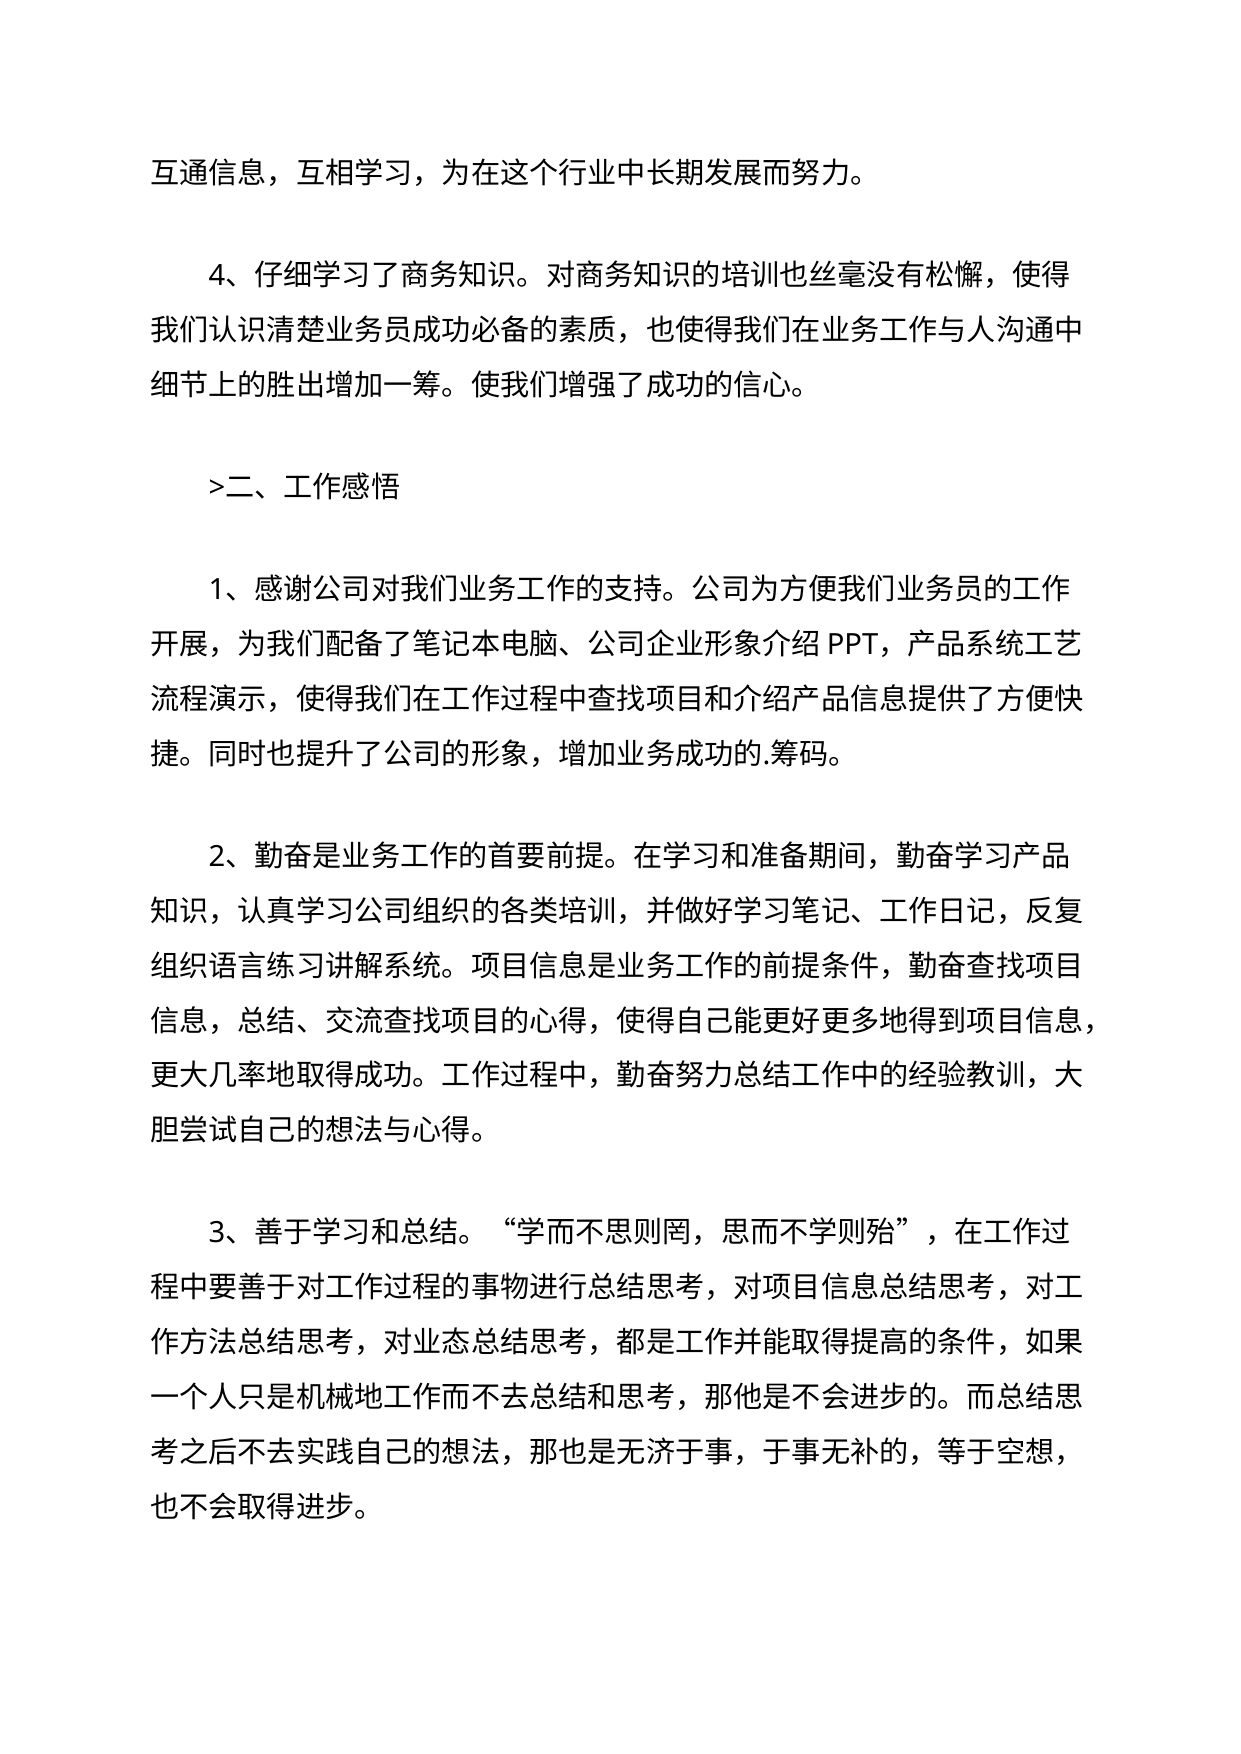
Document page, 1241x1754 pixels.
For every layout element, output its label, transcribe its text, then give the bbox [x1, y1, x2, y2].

text 3、善于学习和总结。“学而不思则罔，思而不学则殆”，在工作过程中要善于对工作过程的事物进行总结思考，对项目信息总结思考，对工作方法总结思考，对业态总结思考，都是工作并能取得提高的条件，如果一个人只是机械地工作而不去总结和思考，那他是不会进步的。而总结思考之后不去实践自己的想法，那也是无济于事，于事无补的，等于空想，也不会取得进步。 [150, 1209, 1090, 1526]
text 4、仔细学习了商务知识。对商务知识的培训也丝毫没有松懈，使得我们认识清楚业务员成功必备的素质，也使得我们在业务工作与人沟通中细节上的胜出增加一筹。使我们增强了成功的信心。 [150, 252, 1090, 404]
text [150, 150, 1090, 192]
text 2、勤奋是业务工作的首要前提。在学习和准备期间，勤奋学习产品知识，认真学习公司组织的各类培训，并做好学习笔记、工作日记，反复组织语言练习讲解系统。项目信息是业务工作的前提条件，勤奋查找项目信息，总结、交流查找项目的心得，使得自己能更好更多地得到项目信息，更大几率地取得成功。工作过程中，勤奋努力总结工作中的经验教训，大胆尝试自己的想法与心得。 [150, 832, 1090, 1149]
text >二、工作感悟 [150, 463, 1090, 506]
text 1、感谢公司对我们业务工作的支持。公司为方便我们业务员的工作开展，为我们配备了笔记本电脑、公司企业形象介绍PPT，产品系统工艺流程演示，使得我们在工作过程中查找项目和介绍产品信息提供了方便快捷。同时也提升了公司的形象，增加业务成功的.筹码。 [150, 565, 1090, 773]
